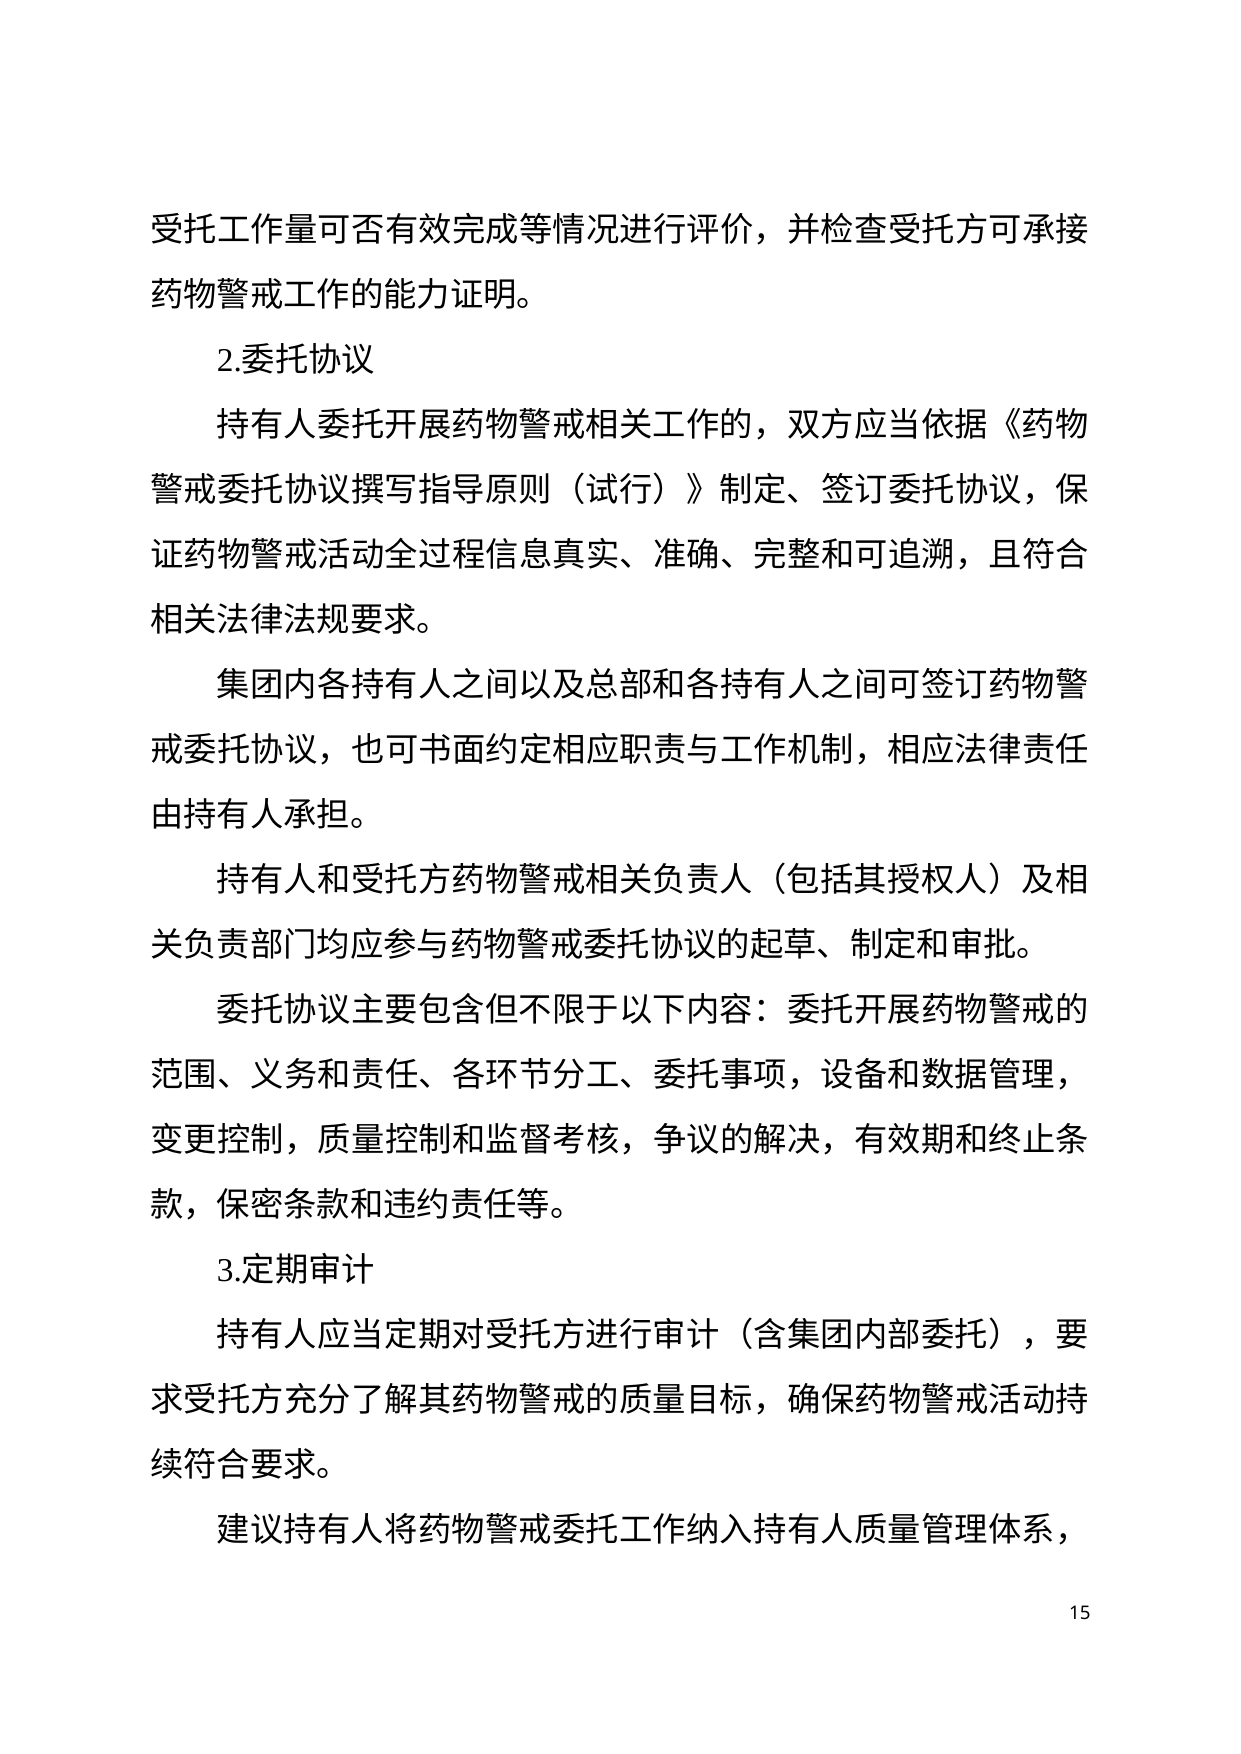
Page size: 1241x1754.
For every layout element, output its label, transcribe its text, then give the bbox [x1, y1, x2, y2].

text 3.定期审计 [150, 1234, 1090, 1299]
text 持有人应当定期对受托方进行审计（含集团内部委托），要求受托方充分了解其药物警戒的质量目标，确保药物警戒活动持续符合要求。 [150, 1299, 1090, 1494]
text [150, 194, 1090, 324]
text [150, 1494, 1090, 1559]
text 集团内各持有人之间以及总部和各持有人之间可签订药物警戒委托协议，也可书面约定相应职责与工作机制，相应法律责任由持有人承担。 [150, 649, 1090, 844]
text 持有人委托开展药物警戒相关工作的，双方应当依据《药物警戒委托协议撰写指导原则（试行）》制定、签订委托协议，保证药物警戒活动全过程信息真实、准确、完整和可追溯，且符合相关法律法规要求。 [150, 389, 1090, 649]
text 2.委托协议 [150, 324, 1090, 389]
text 持有人和受托方药物警戒相关负责人（包括其授权人）及相关负责部门均应参与药物警戒委托协议的起草、制定和审批。 [150, 844, 1090, 974]
text 委托协议主要包含但不限于以下内容：委托开展药物警戒的范围、义务和责任、各环节分工、委托事项，设备和数据管理，变更控制，质量控制和监督考核，争议的解决，有效期和终止条款，保密条款和违约责任等。 [150, 974, 1090, 1234]
